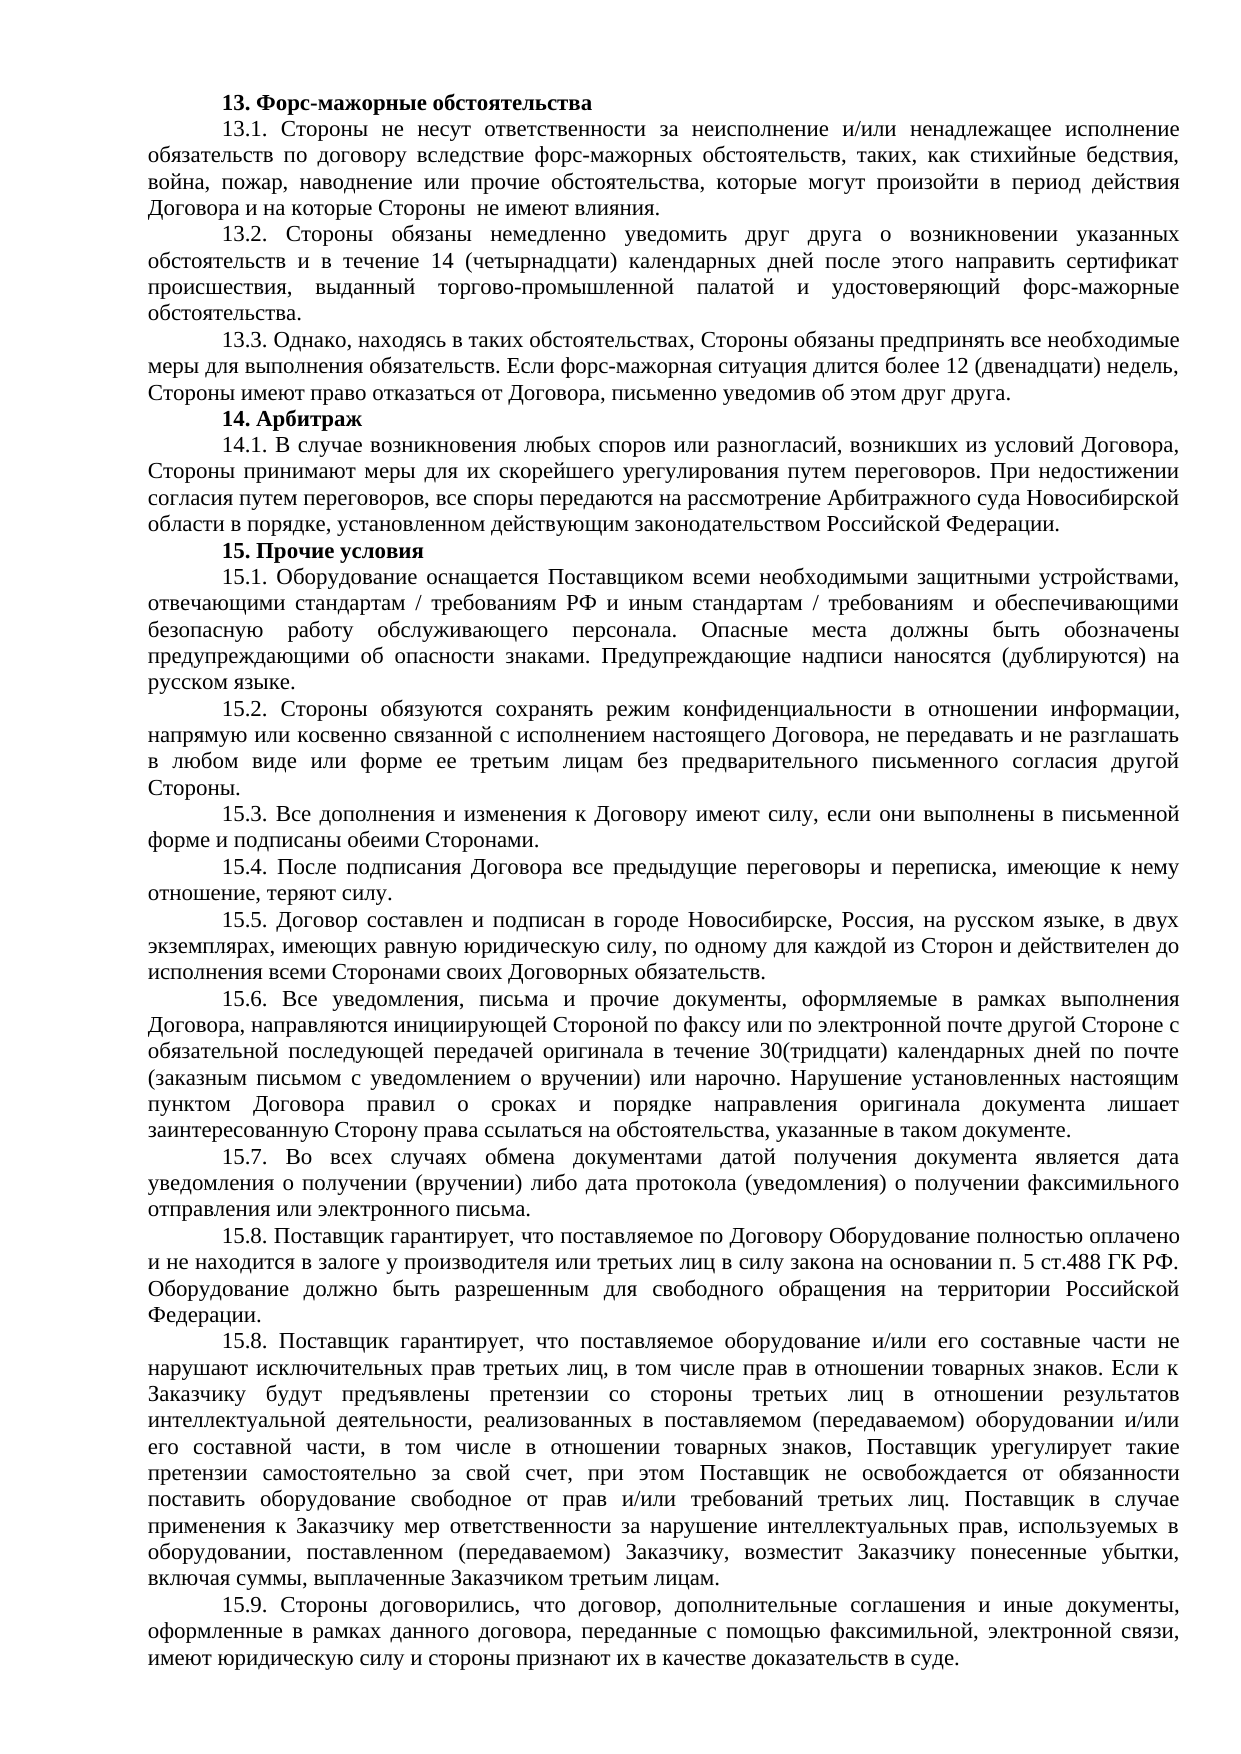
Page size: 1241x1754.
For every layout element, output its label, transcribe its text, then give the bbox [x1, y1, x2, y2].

text 15.2. Стороны обязуются сохранять режим конфиденциальности в отношении информации, напрямую или косвенно связанной с исполнением настоящего Договора, не передавать и не разглашать в любом виде или форме ее третьим лицам без предварительного письменного согласия другой Стороны. [148, 695, 1181, 800]
text 14. Арбитраж [148, 405, 1181, 431]
text 13.1. Стороны не несут ответственности за неисполнение и/или ненадлежащее исполнение обязательств по договору вследствие форс-мажорных обстоятельств, таких, как стихийные бедствия, война, пожар, наводнение или прочие обстоятельства, которые могут произойти в период действия Договора и на которые Стороны не имеют влияния. [148, 115, 1181, 220]
text 15.5. Договор составлен и подписан в городе Новосибирске, Россия, на русском языке, в двух экземплярах, имеющих равную юридическую силу, по одному для каждой из Сторон и действителен до исполнения всеми Сторонами своих Договорных обязательств. [148, 906, 1181, 985]
text 15.9. Стороны договорились, что договор, дополнительные соглашения и иные документы, оформленные в рамках данного договора, переданные с помощью факсимильной, электронной связи, имеют юридическую силу и стороны признают их в качестве доказательств в суде. [148, 1591, 1181, 1670]
text 15.1. Оборудование оснащается Поставщиком всеми необходимыми защитными устройствами, отвечающими стандартам / требованиям РФ и иным стандартам / требованиям и обеспечивающими безопасную работу обслуживающего персонала. Опасные места должны быть обозначены предупреждающими об опасности знаками. Предупреждающие надписи наносятся (дублируются) на русском языке. [148, 563, 1181, 695]
text 14.1. В случае возникновения любых споров или разногласий, возникших из условий Договора, Стороны принимают меры для их скорейшего урегулирования путем переговоров. При недостижении согласия путем переговоров, все споры передаются на рассмотрение Арбитражного суда Новосибирской области в порядке, установленном действующим законодательством Российской Федерации. [148, 431, 1181, 537]
text 15.7. Во всех случаях обмена документами датой получения документа является дата уведомления о получении (вручении) либо дата протокола (уведомления) о получении факсимильного отправления или электронного письма. [148, 1143, 1181, 1222]
text 13.2. Стороны обязаны немедленно уведомить друг друга о возникновении указанных обстоятельств и в течение 14 (четырнадцати) календарных дней после этого направить сертификат происшествия, выданный торгово-промышленной палатой и удостоверяющий форс-мажорные обстоятельства. [148, 220, 1181, 326]
text 15. Прочие условия [148, 537, 1181, 563]
text 15.6. Все уведомления, письма и прочие документы, оформляемые в рамках выполнения Договора, направляются инициирующей Стороной по факсу или по электронной почте другой Стороне с обязательной последующей передачей оригинала в течение 30(тридцати) календарных дней по почте (заказным письмом с уведомлением о вручении) или нарочно. Нарушение установленных настоящим пунктом Договора правил о сроках и порядке направления оригинала документа лишает заинтересованную Сторону права ссылаться на обстоятельства, указанные в таком документе. [148, 985, 1181, 1143]
text 15.4. После подписания Договора все предыдущие переговоры и переписка, имеющие к нему отношение, теряют силу. [148, 853, 1181, 906]
text 15.8. Поставщик гарантирует, что поставляемое по Договору Оборудование полностью оплачено и не находится в залоге у производителя или третьих лиц в силу закона на основании п. 5 ст.488 ГК РФ. Оборудование должно быть разрешенным для свободного обращения на территории Российской Федерации. [148, 1222, 1181, 1327]
text 13.3. Однако, находясь в таких обстоятельствах, Стороны обязаны предпринять все необходимые меры для выполнения обязательств. Если форс-мажорная ситуация длится более 12 (двенадцати) недель, Стороны имеют право отказаться от Договора, письменно уведомив об этом друг друга. [148, 326, 1181, 405]
text 13. Форс-мажорные обстоятельства [148, 89, 1181, 115]
text 15.3. Все дополнения и изменения к Договору имеют силу, если они выполнены в письменной форме и подписаны обеими Сторонами. [148, 800, 1181, 853]
text 15.8. Поставщик гарантирует, что поставляемое оборудование и/или его составные части не нарушают исключительных прав третьих лиц, в том числе прав в отношении товарных знаков. Если к Заказчику будут предъявлены претензии со стороны третьих лиц в отношении результатов интеллектуальной деятельности, реализованных в поставляемом (передаваемом) оборудовании и/или его составной части, в том числе в отношении товарных знаков, Поставщик урегулирует такие претензии самостоятельно за свой счет, при этом Поставщик не освобождается от обязанности поставить оборудование свободное от прав и/или требований третьих лиц. Поставщик в случае применения к Заказчику мер ответственности за нарушение интеллектуальных прав, используемых в оборудовании, поставленном (передаваемом) Заказчику, возместит Заказчику понесенные убытки, включая суммы, выплаченные Заказчиком третьим лицам. [148, 1327, 1181, 1591]
